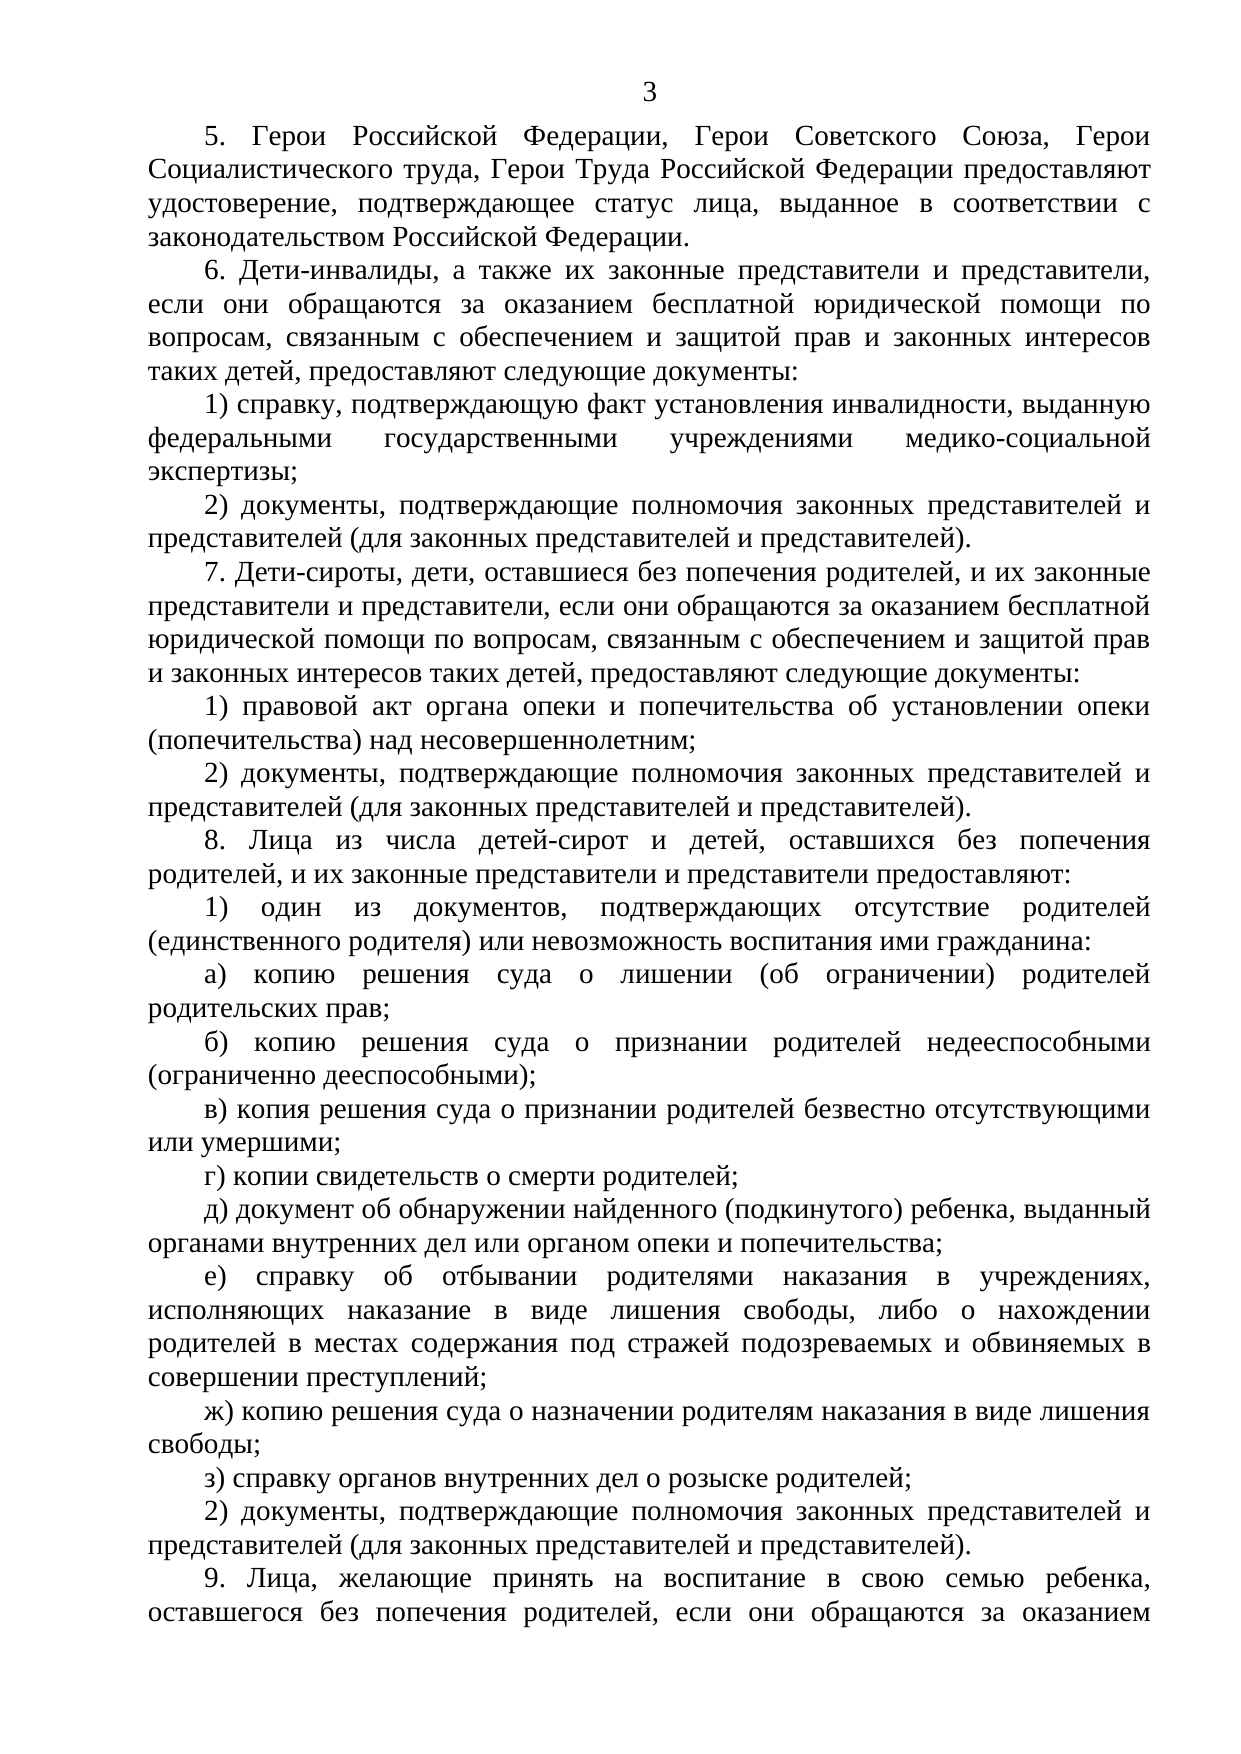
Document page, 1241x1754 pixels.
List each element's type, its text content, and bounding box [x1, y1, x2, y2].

text в) копия решения суда о признании родителей безвестно отсутствующими или умершими; [148, 1091, 1152, 1158]
text 2) документы, подтверждающие полномочия законных представителей и представителей (для законных представителей и представителей). [148, 1493, 1152, 1560]
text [148, 1560, 1152, 1627]
text ж) копию решения суда о назначении родителям наказания в виде лишения свободы; [148, 1393, 1152, 1460]
text д) документ об обнаружении найденного (подкинутого) ребенка, выданный органами внутренних дел или органом опеки и попечительства; [148, 1191, 1152, 1258]
text 1) правовой акт органа опеки и попечительства об установлении опеки (попечительства) над несовершеннолетним; [148, 688, 1152, 755]
text 1) один из документов, подтверждающих отсутствие родителей (единственного родителя) или невозможность воспитания ими гражданина: [148, 889, 1152, 957]
text а) копию решения суда о лишении (об ограничении) родителей родительских прав; [148, 957, 1152, 1024]
text е) справку об отбывании родителями наказания в учреждениях, исполняющих наказание в виде лишения свободы, либо о нахождении родителей в местах содержания под стражей подозреваемых и обвиняемых в совершении преступлений; [148, 1258, 1152, 1393]
text 8. Лица из числа детей-сирот и детей, оставшихся без попечения родителей, и их законные представители и представители предоставляют: [148, 822, 1152, 889]
text 2) документы, подтверждающие полномочия законных представителей и представителей (для законных представителей и представителей). [148, 487, 1152, 554]
text 2) документы, подтверждающие полномочия законных представителей и представителей (для законных представителей и представителей). [148, 755, 1152, 822]
text 6. Дети-инвалиды, а также их законные представители и представители, если они обращаются за оказанием бесплатной юридической помощи по вопросам, связанным с обеспечением и защитой прав и законных интересов таких детей, предоставляют следующие документы: [148, 252, 1152, 386]
text з) справку органов внутренних дел о розыске родителей; [148, 1460, 1152, 1493]
text 1) справку, подтверждающую факт установления инвалидности, выданную федеральными государственными учреждениями медико-социальной экспертизы; [148, 386, 1152, 487]
text б) копию решения суда о признании родителей недееспособными (ограниченно дееспособными); [148, 1024, 1152, 1091]
text 5. Герои Российской Федерации, Герои Советского Союза, Герои Социалистического труда, Герои Труда Российской Федерации предоставляют удостоверение, подтверждающее статус лица, выданное в соответствии с законодательством Российской Федерации. [148, 118, 1152, 252]
text г) копии свидетельств о смерти родителей; [148, 1158, 1152, 1191]
text 7. Дети-сироты, дети, оставшиеся без попечения родителей, и их законные представители и представители, если они обращаются за оказанием бесплатной юридической помощи по вопросам, связанным с обеспечением и защитой прав и законных интересов таких детей, предоставляют следующие документы: [148, 554, 1152, 688]
